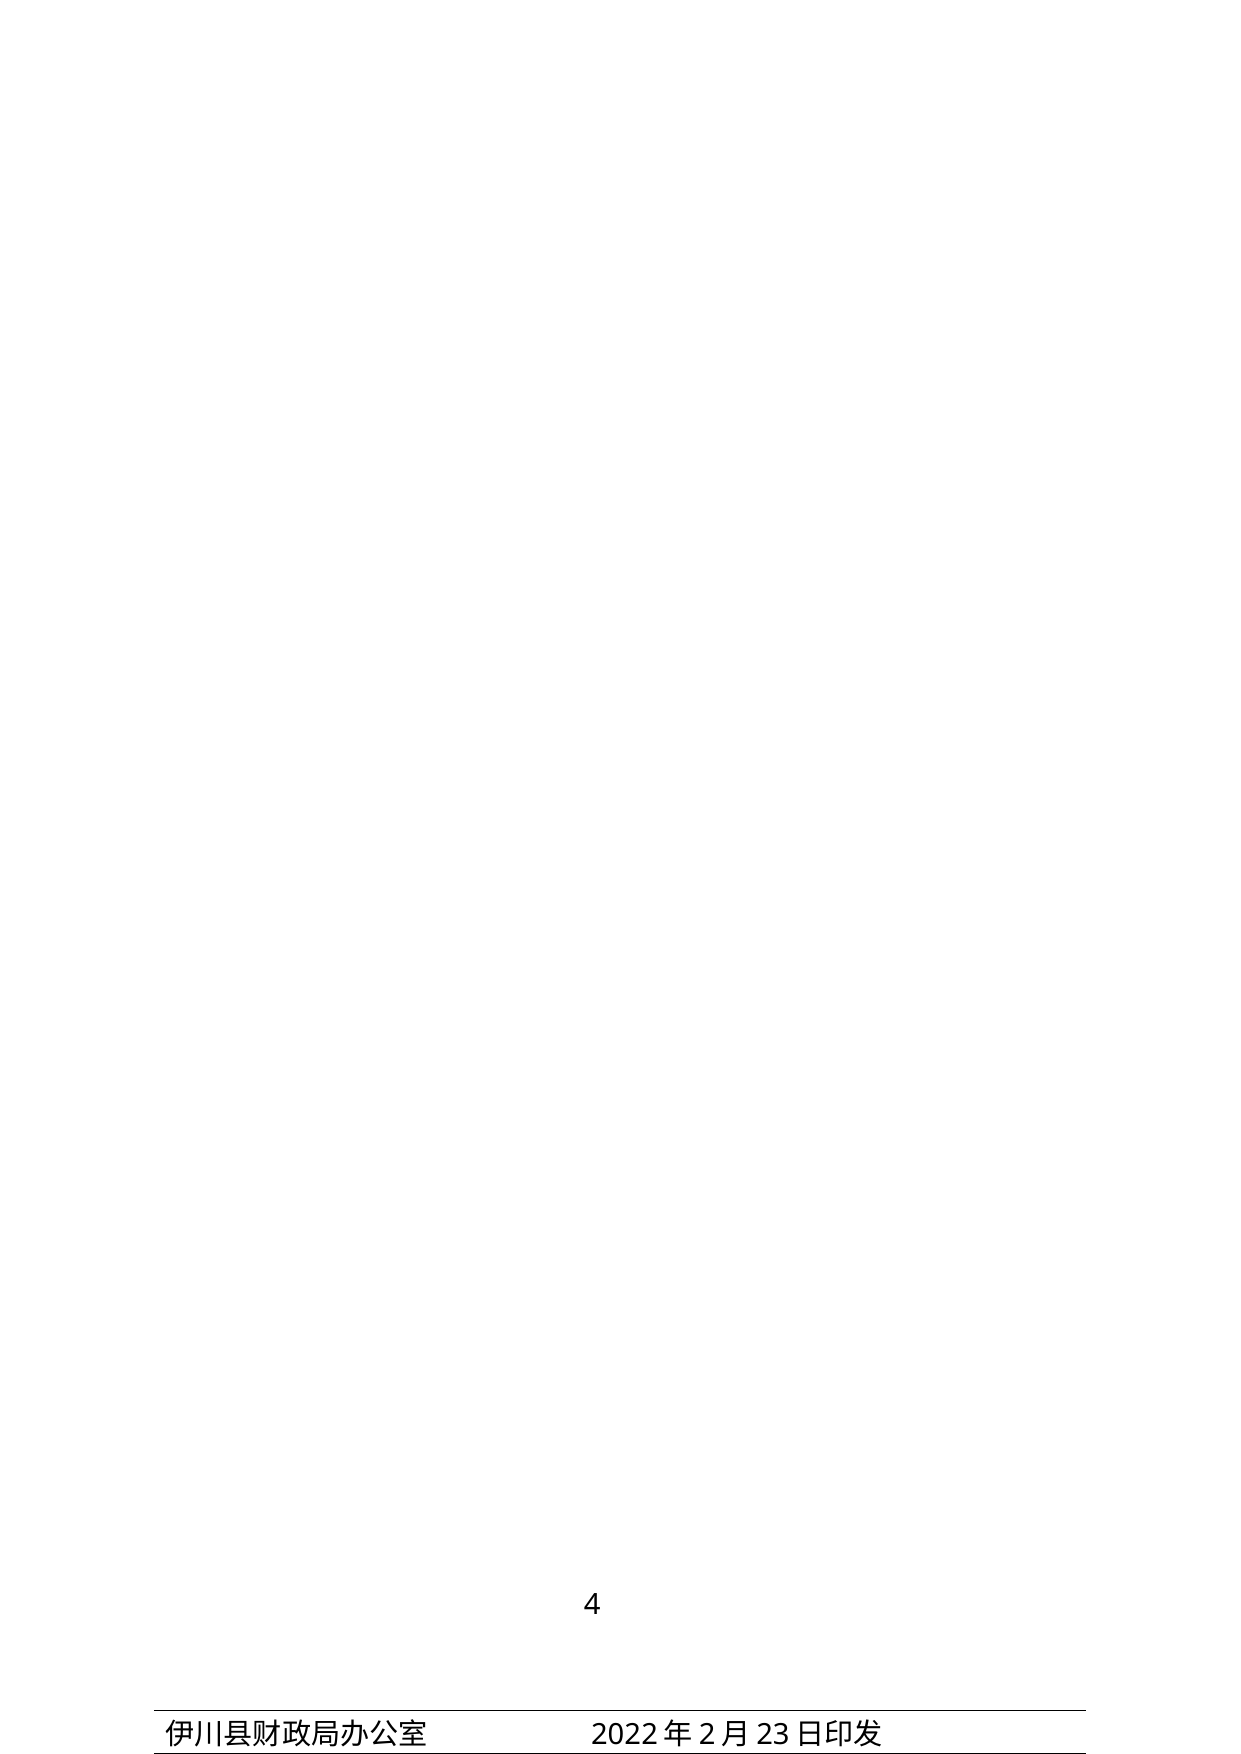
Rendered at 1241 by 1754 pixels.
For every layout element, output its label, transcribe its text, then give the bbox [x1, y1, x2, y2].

table_header 伊川县财政局办公室 2022年2月23日印发 [154, 1711, 1086, 1753]
